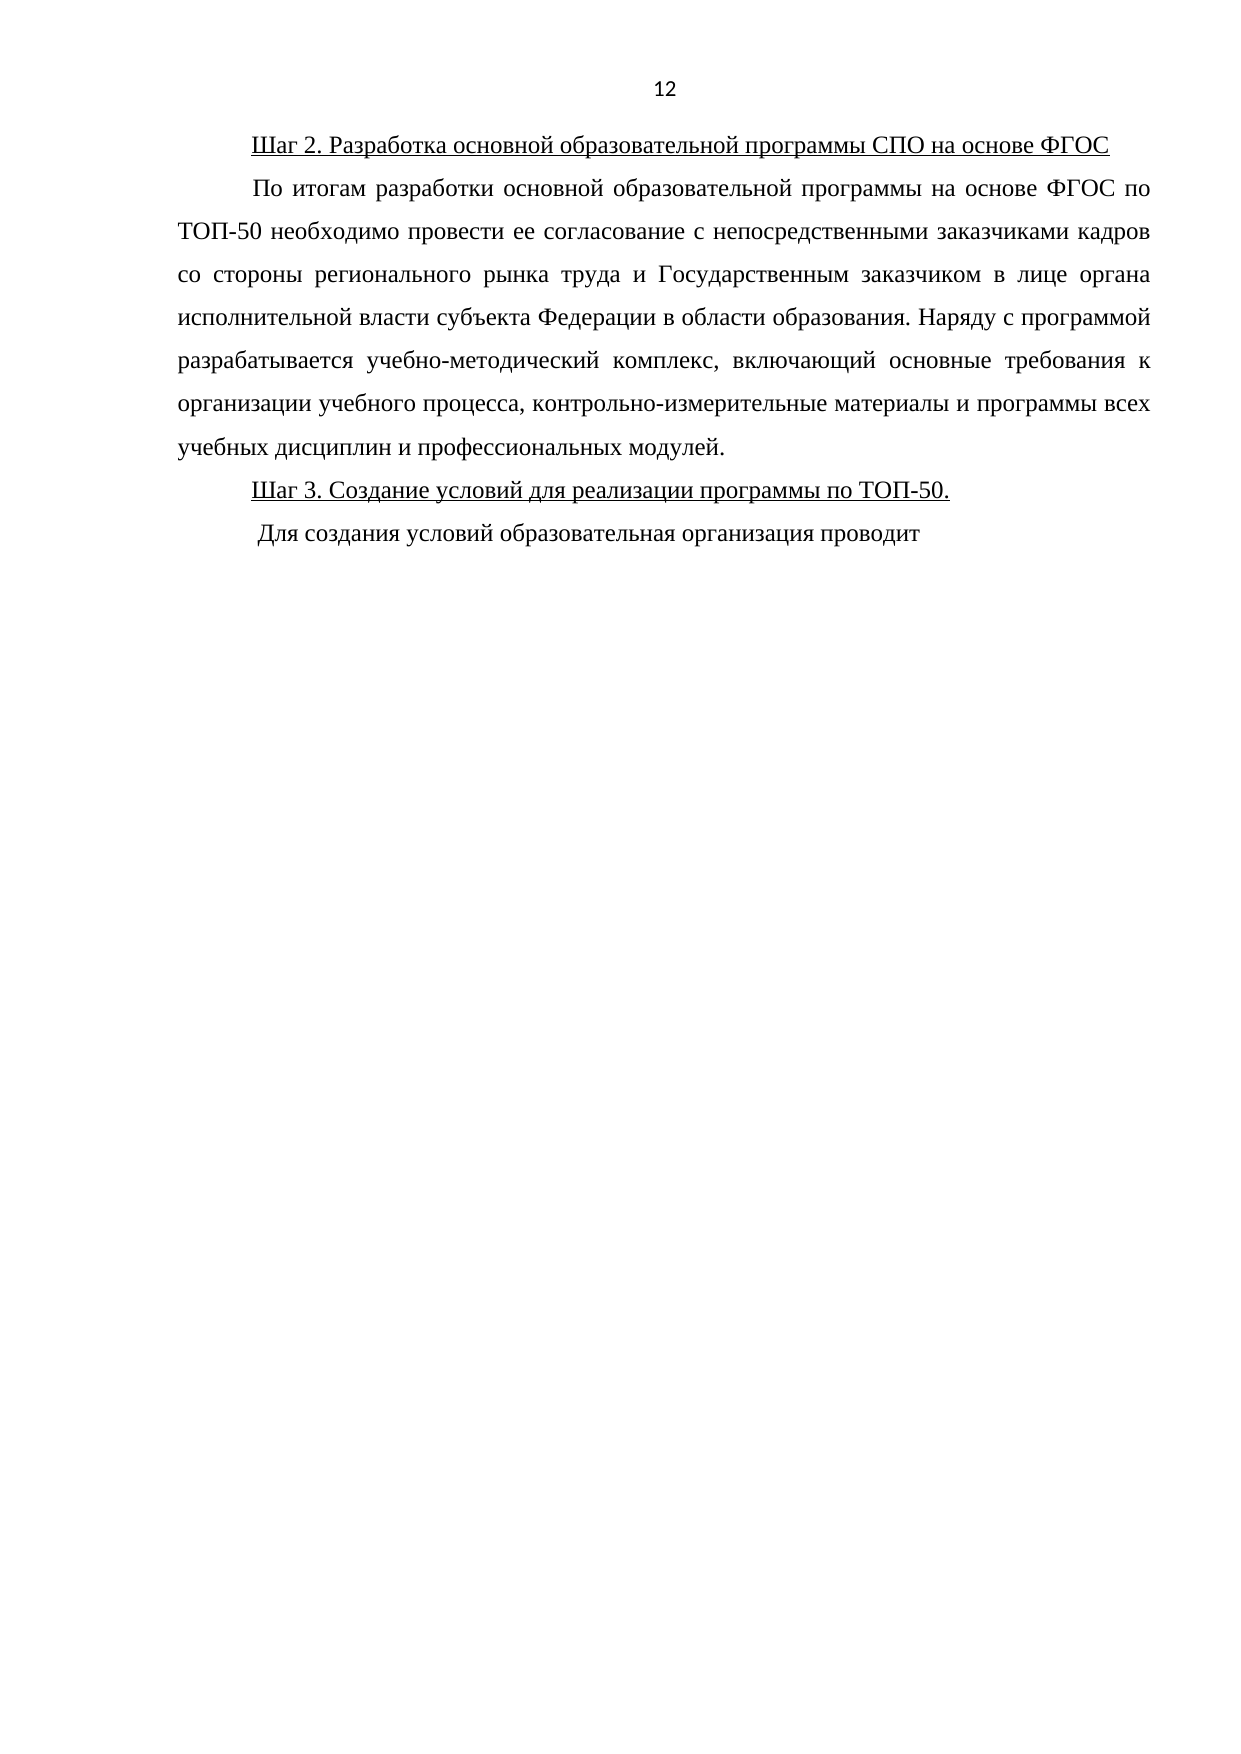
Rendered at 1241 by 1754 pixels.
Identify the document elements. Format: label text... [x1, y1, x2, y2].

text Шаг 3. Создание условий для реализации программы по ТОП-50. [177, 475, 1152, 503]
text По итогам разработки основной образовательной программы на основе ФГОС по ТОП-50 необходимо провести ее согласование с непосредственными заказчиками кадров со стороны регионального рынка труда и Государственным заказчиком в лице органа исполнительной власти субъекта Федерации в области образования. Наряду с программой разрабатывается учебно-методический комплекс, включающий основные требования к организации учебного процесса, контрольно-измерительные материалы и программы всех учебных дисциплин и профессиональных модулей. [177, 173, 1152, 460]
text Для создания условий образовательная организация проводит [177, 518, 1152, 547]
text Шаг 2. Разработка основной образовательной программы СПО на основе ФГОС [177, 130, 1152, 158]
